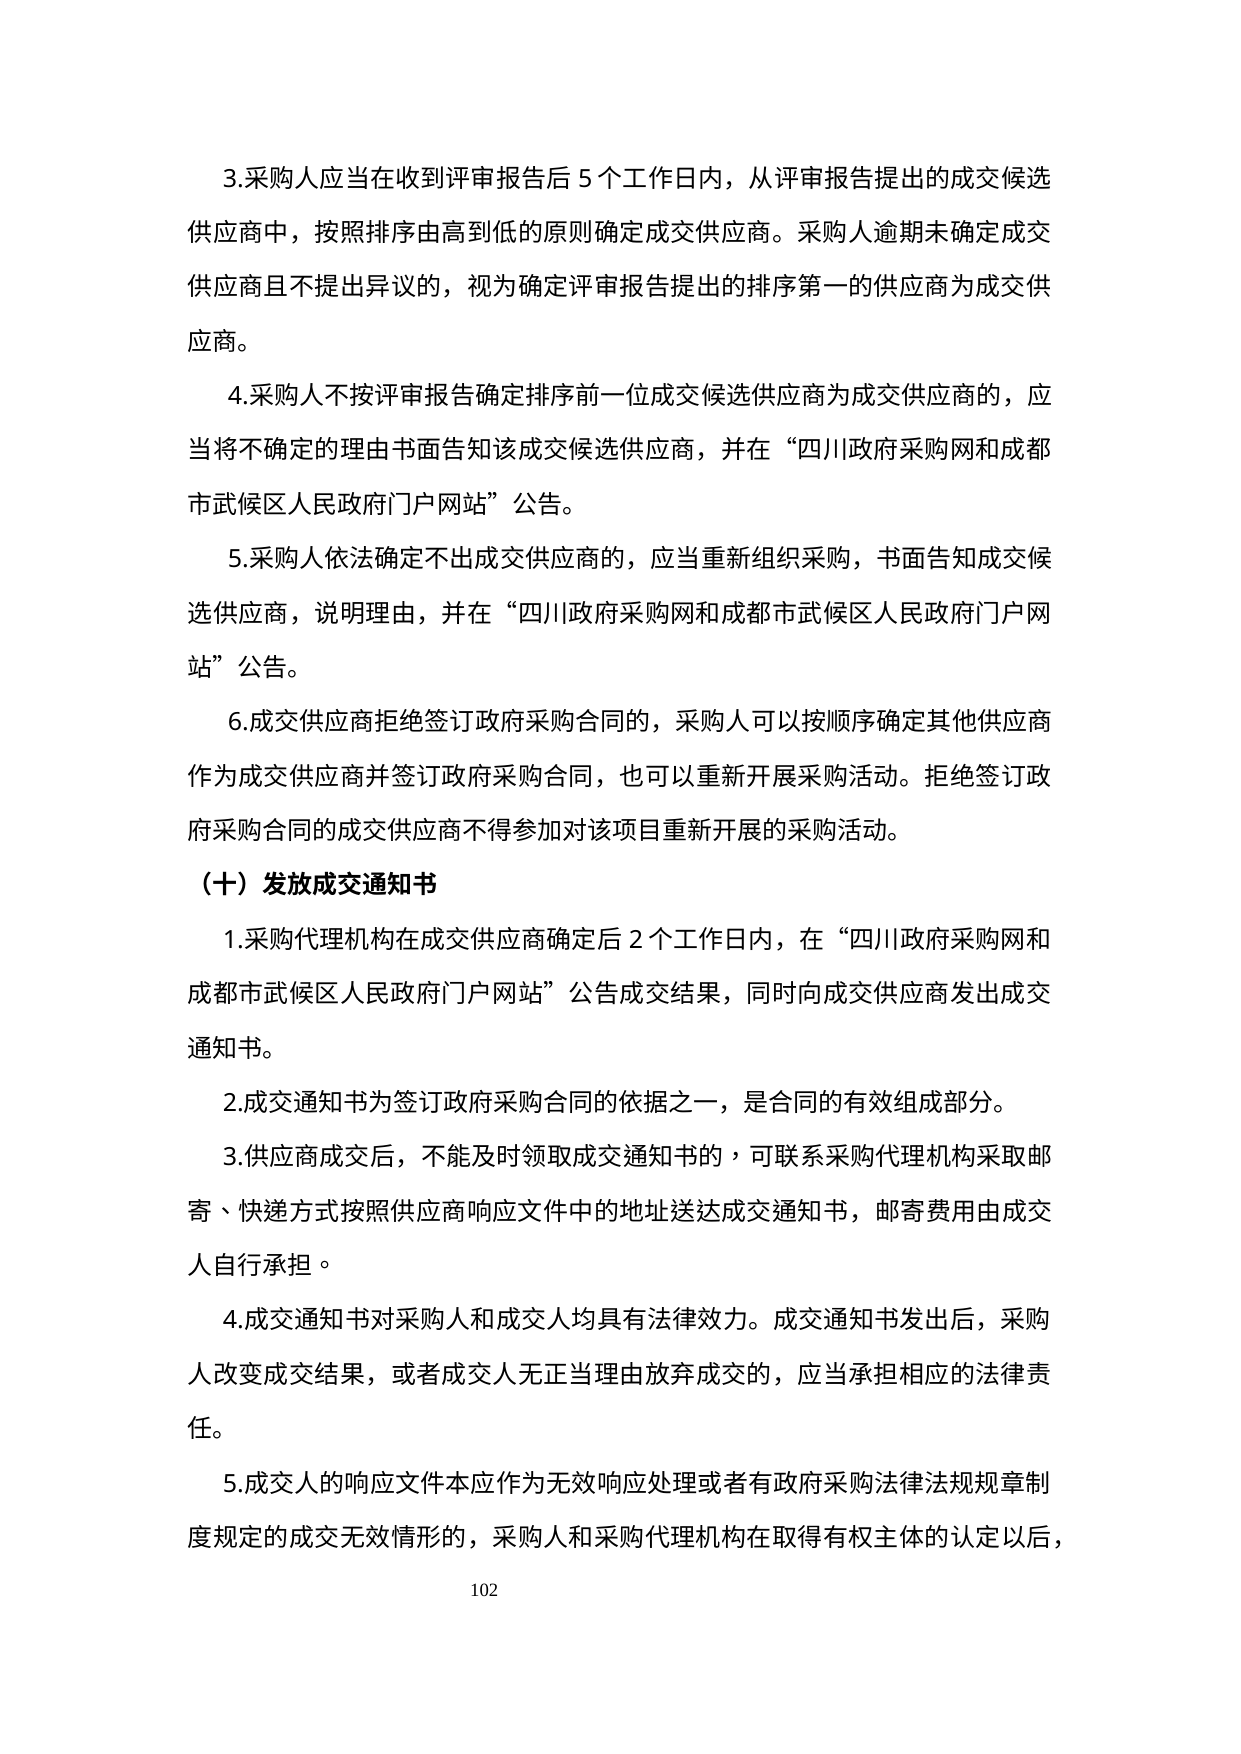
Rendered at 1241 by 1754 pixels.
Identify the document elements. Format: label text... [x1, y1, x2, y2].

text 4.采购人不按评审报告确定排序前一位成交候选供应商为成交供应商的，应当将不确定的理由书面告知该成交候选供应商，并在“四川政府采购网和成都市武候区人民政府门户网站”公告。 [187, 376, 1053, 521]
text （十）发放成交通知书 [187, 865, 1053, 901]
text 1.采购代理机构在成交供应商确定后2个工作日内，在“四川政府采购网和成都市武候区人民政府门户网站”公告成交结果，同时向成交供应商发出成交通知书。 [187, 919, 1053, 1064]
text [187, 1463, 1053, 1554]
text 3.采购人应当在收到评审报告后5个工作日内，从评审报告提出的成交候选供应商中，按照排序由高到低的原则确定成交供应商。采购人逾期未确定成交供应商且不提出异议的，视为确定评审报告提出的排序第一的供应商为成交供应商。 [187, 158, 1053, 357]
text 3.供应商成交后，不能及时领取成交通知书的，可联系采购代理机构采取邮寄、快递方式按照供应商响应文件中的地址送达成交通知书，邮寄费用由成交人自行承担。 [187, 1137, 1053, 1282]
text 2.成交通知书为签订政府采购合同的依据之一，是合同的有效组成部分。 [187, 1082, 1053, 1119]
text 4.成交通知书对采购人和成交人均具有法律效力。成交通知书发出后，采购人改变成交结果，或者成交人无正当理由放弃成交的，应当承担相应的法律责任。 [187, 1300, 1053, 1445]
text 5.采购人依法确定不出成交供应商的，应当重新组织采购，书面告知成交候选供应商，说明理由，并在“四川政府采购网和成都市武候区人民政府门户网站”公告。 [187, 539, 1053, 684]
text 6.成交供应商拒绝签订政府采购合同的，采购人可以按顺序确定其他供应商作为成交供应商并签订政府采购合同，也可以重新开展采购活动。拒绝签订政府采购合同的成交供应商不得参加对该项目重新开展的采购活动。 [187, 702, 1053, 847]
